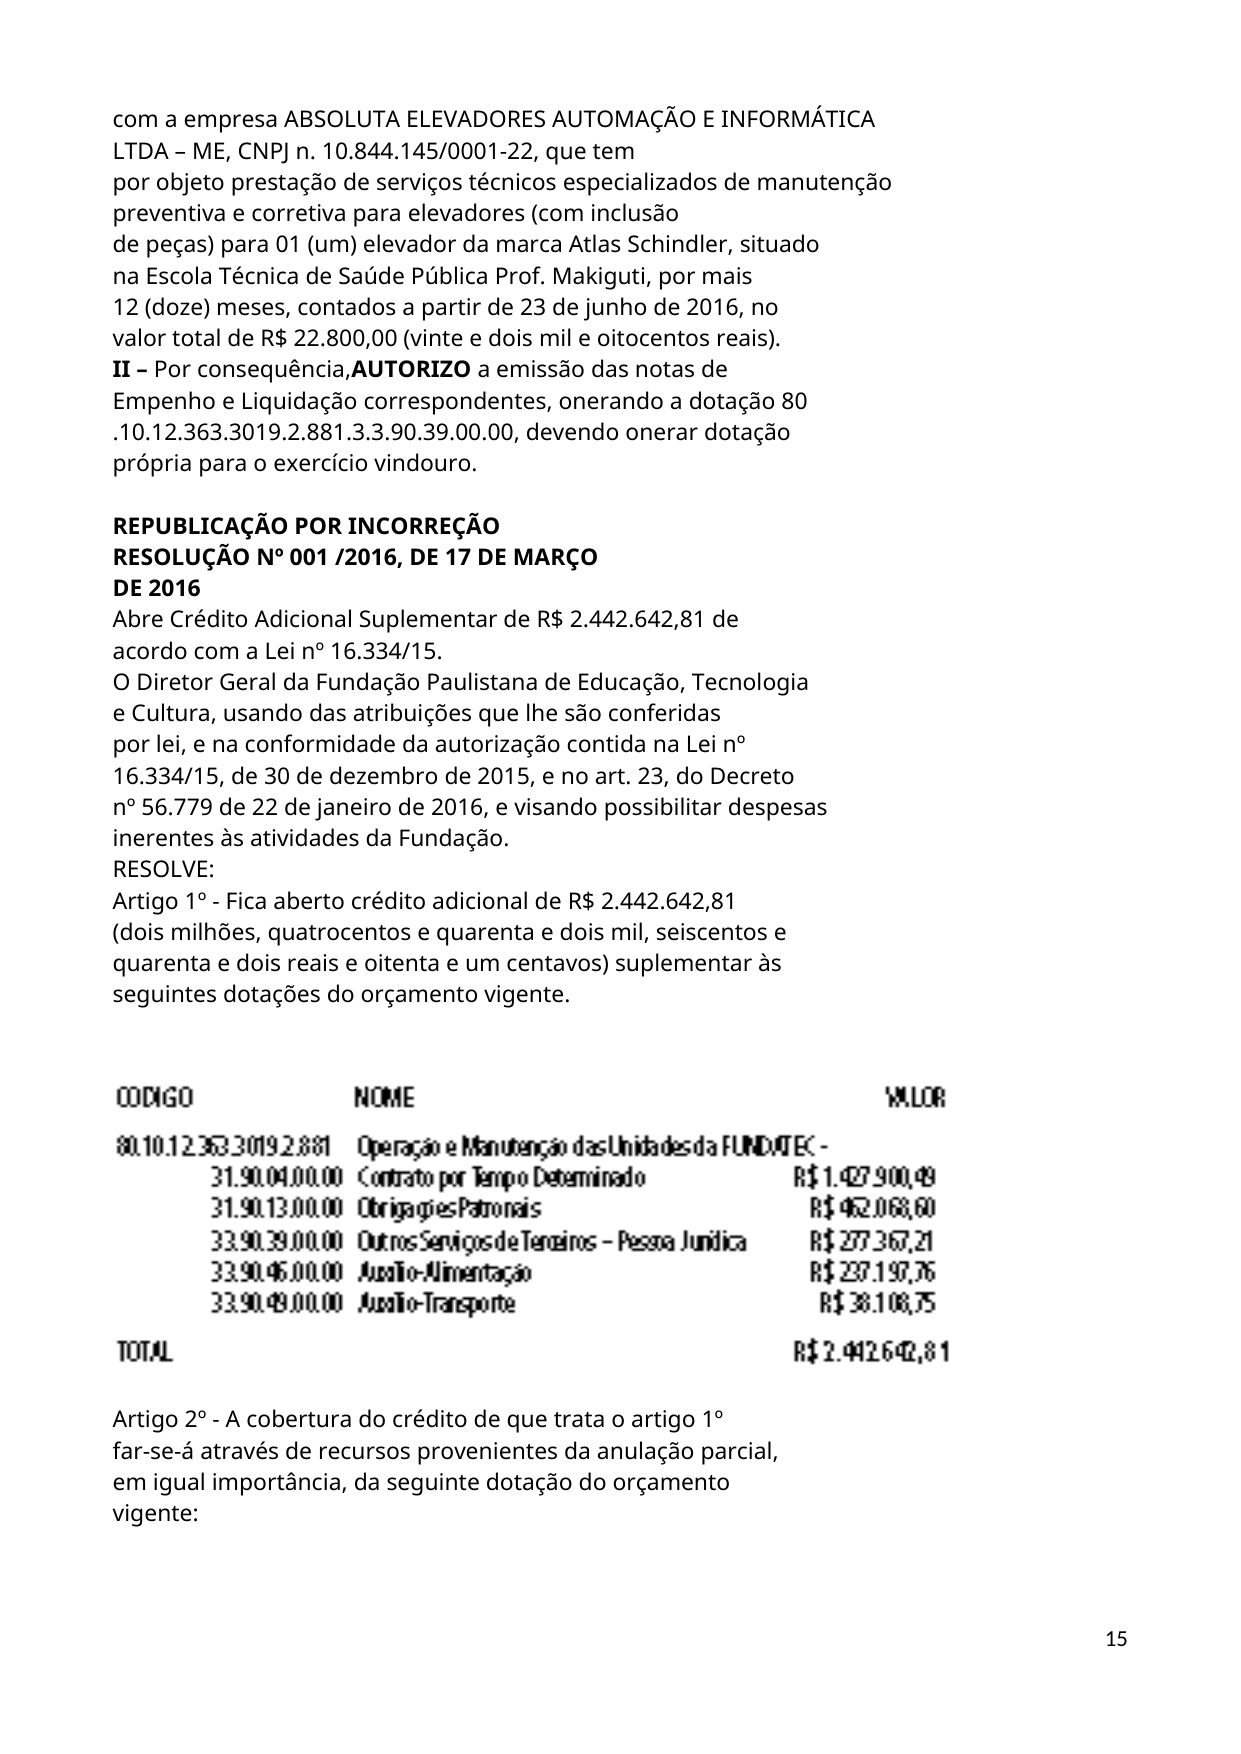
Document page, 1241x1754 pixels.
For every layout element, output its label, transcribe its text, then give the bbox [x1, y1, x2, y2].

text e Cultura, usando das atribuições que lhe são conferidas [112, 697, 1128, 728]
text far-se-á através de recursos provenientes da anulação parcial, [112, 1435, 1128, 1466]
text por lei, e na conformidade da autorização contida na Lei nº [112, 728, 1128, 760]
text .10.12.363.3019.2.881.3.3.90.39.00.00, devendo onerar dotação [112, 416, 1128, 447]
text de peças) para 01 (um) elevador da marca Atlas Schindler, situado [112, 228, 1128, 260]
text Abre Crédito Adicional Suplementar de R$ 2.442.642,81 de [112, 603, 1128, 635]
text LTDA – ME, CNPJ n. 10.844.145/0001-22, que tem [112, 135, 1128, 166]
text em igual importância, da seguinte dotação do orçamento [112, 1466, 1128, 1497]
text O Diretor Geral da Fundação Paulistana de Educação, Tecnologia [112, 666, 1128, 697]
text valor total de R$ 22.800,00 (vinte e dois mil e oitocentos reais). [112, 322, 1128, 353]
text 16.334/15, de 30 de dezembro de 2015, e no art. 23, do Decreto [112, 760, 1128, 791]
text REPUBLICAÇÃO POR INCORREÇÃO [112, 510, 1128, 541]
text inerentes às atividades da Fundação. [112, 822, 1128, 853]
text 12 (doze) meses, contados a partir de 23 de junho de 2016, no [112, 291, 1128, 322]
text II – Por consequência,AUTORIZO a emissão das notas de [112, 353, 1128, 385]
text por objeto prestação de serviços técnicos especializados de manutenção [112, 166, 1128, 197]
text quarenta e dois reais e oitenta e um centavos) suplementar às [112, 947, 1128, 978]
text RESOLVE: [112, 853, 1128, 885]
text preventiva e corretiva para elevadores (com inclusão [112, 197, 1128, 228]
text própria para o exercício vindouro. [112, 447, 1128, 478]
text (dois milhões, quatrocentos e quarenta e dois mil, seiscentos e [112, 916, 1128, 947]
text na Escola Técnica de Saúde Pública Prof. Makiguti, por mais [112, 260, 1128, 291]
text seguintes dotações do orçamento vigente. [112, 978, 1128, 1010]
text nº 56.779 de 22 de janeiro de 2016, e visando possibilitar despesas [112, 791, 1128, 822]
text RESOLUÇÃO Nº 001 /2016, DE 17 DE MARÇO [112, 541, 1128, 572]
text Artigo 2º - A cobertura do crédito de que trata o artigo 1º [112, 1403, 1128, 1435]
text vigente: [112, 1497, 1128, 1528]
text DE 2016 [112, 572, 1128, 603]
text Empenho e Liquidação correspondentes, onerando a dotação 80 [112, 385, 1128, 416]
text acordo com a Lei nº 16.334/15. [112, 635, 1128, 666]
text com a empresa ABSOLUTA ELEVADORES AUTOMAÇÃO E INFORMÁTICA [112, 103, 1128, 135]
text Artigo 1º - Fica aberto crédito adicional de R$ 2.442.642,81 [112, 885, 1128, 916]
